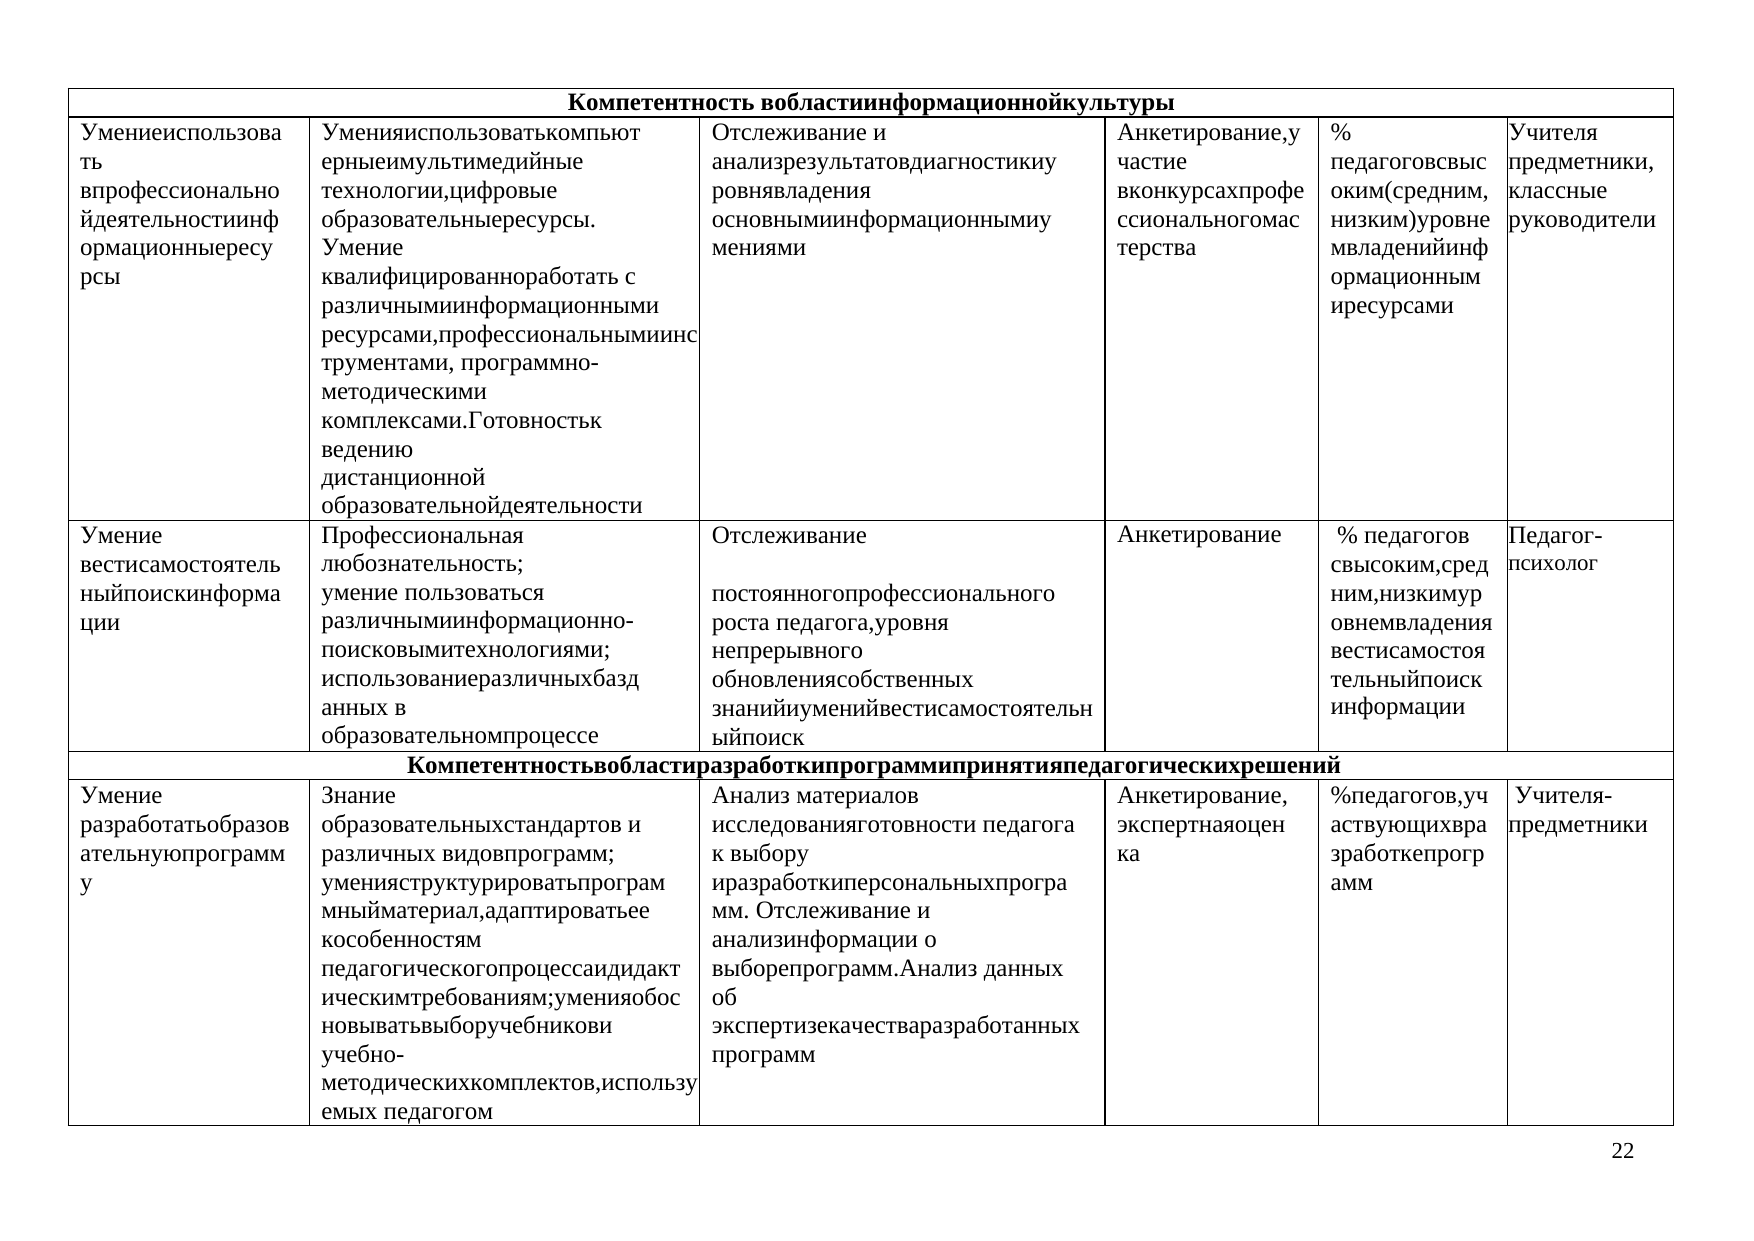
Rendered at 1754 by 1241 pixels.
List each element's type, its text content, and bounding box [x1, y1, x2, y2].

table_cell Анализ материалов исследованияготовности педагога к выбору иразработкиперсональныхпрограмм. Отслеживание и анализинформации о выборепрограмм.Анализ данных об экспертизекачестваразработанныхпрограмм [700, 780, 1104, 1125]
table_cell Педагог- психолог [1508, 521, 1673, 751]
table_cell Умение вестисамостоятельныйпоискинформации [69, 521, 309, 751]
table_cell % педагогов свысоким,средним,низкимуровнемвладения вестисамостоятельныйпоиск информации [1319, 521, 1507, 751]
table_cell Отслеживание и анализрезультатовдиагностикиуровнявладения основнымиинформационнымиумениями [700, 118, 1104, 519]
table_cell Уменияиспользоватькомпьютерныеимультимедийные технологии,цифровые образовательныересурсы. Умение квалифицированноработать с различнымиинформационными ресурсами,профессиональнымиинструментами, программно-методическими комплексами.Готовностьк ведению дистанционной образовательнойдеятельности [310, 118, 699, 519]
table_header Компетентность вобластиинформационнойкультуры [69, 89, 1673, 116]
table_cell Компетентностьвобластиразработкипрограммипринятияпедагогическихрешений [69, 752, 1673, 779]
table_cell Умениеиспользовать впрофессиональнойдеятельностиинформационныересурсы [69, 118, 309, 519]
table_cell Анкетирование,участие вконкурсахпрофессиональногомастерства [1106, 118, 1318, 519]
table_cell Анкетирование [1106, 521, 1318, 751]
table_cell Учителя- предметники [1508, 780, 1673, 1125]
table_cell %педагогов,участвующихвразработкепрограмм [1319, 780, 1507, 1125]
table_cell Отслеживание постоянногопрофессионального роста педагога,уровня непрерывного обновлениясобственных знанийиуменийвестисамостоятельныйпоиск [700, 521, 1104, 751]
table_cell Учителя предметники, классные руководители [1508, 118, 1673, 519]
table_cell Знание образовательныхстандартов и различных видовпрограмм; уменияструктурироватьпрограммныйматериал,адаптироватьее кособенностям педагогическогопроцессаидидактическимтребованиям;уменияобосновыватьвыборучебникови учебно-методическихкомплектов,используемых педагогом [310, 780, 699, 1125]
table_cell Профессиональнаялюбознательность; умение пользоваться различнымиинформационно-поисковымитехнологиями; использованиеразличныхбазданных в образовательномпроцессе [310, 521, 699, 751]
table_cell % педагоговсвысоким(средним,низким)уровнемвладенийинформационнымиресурсами [1319, 118, 1507, 519]
table_cell Умение разработатьобразовательнуюпрограмму [69, 780, 309, 1125]
table_cell Анкетирование,экспертнаяоценка [1106, 780, 1318, 1125]
